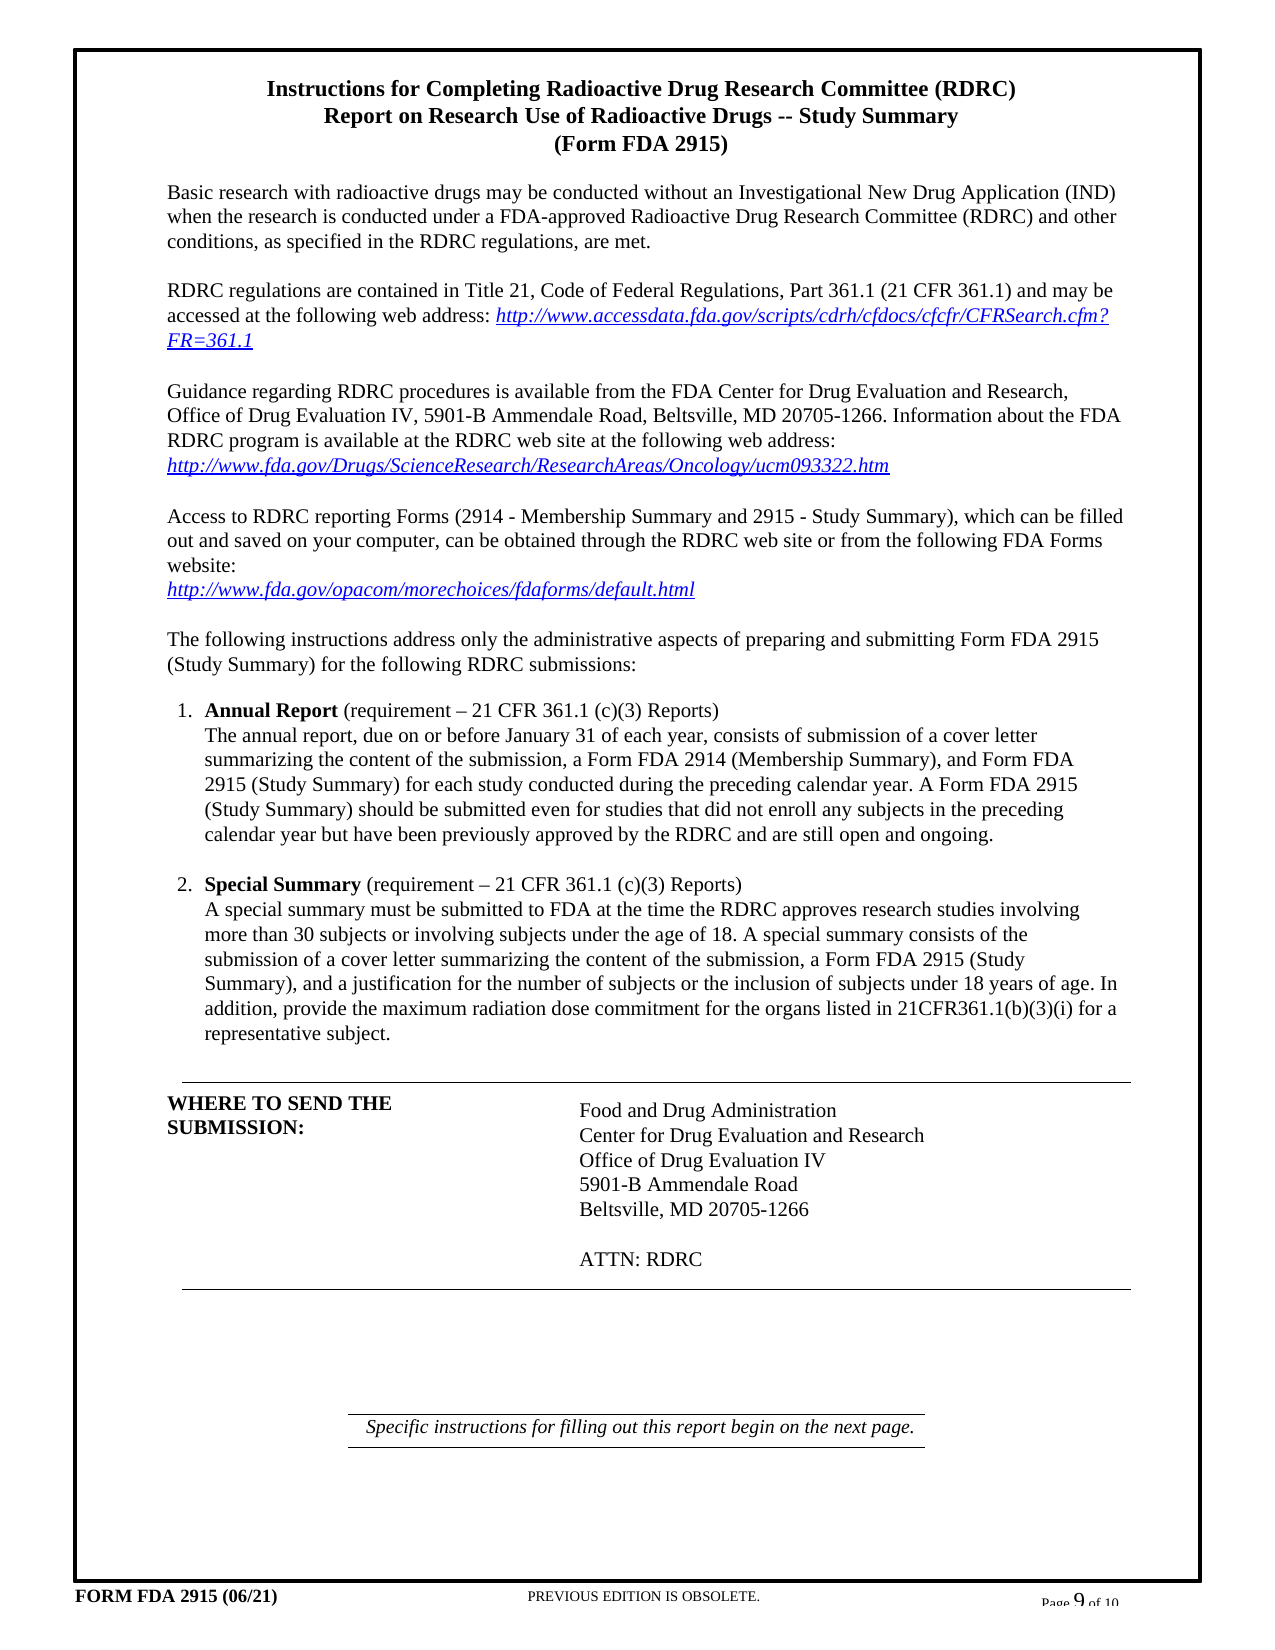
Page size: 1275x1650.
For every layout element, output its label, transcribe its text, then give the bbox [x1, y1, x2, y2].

subtitle WHERE TO SEND THE SUBMISSION: [167, 1091, 535, 1139]
text Center for Drug Evaluation and Research Office of Drug Evaluation IV [579, 1123, 927, 1172]
text http://www.fda.gov/opacom/morechoices/fdaforms/default.html [167, 578, 1217, 601]
text The following instructions address only the administrative aspects of preparing and submitting Form FDA 2915 (Study Summary) for the following RDRC submissions: [167, 627, 1102, 676]
text Specific instructions for filling out this report begin on the next page. [228, 1412, 1052, 1438]
text 5901-B Ammendale Road Beltsville, MD 20705-1266 [579, 1172, 809, 1221]
text RDRC regulations are contained in Title 21, Code of Federal Regulations, Part 361.1 (21 CFR 361.1) and may be accessed at the following web address: http://www.accessdata.fda.gov/scripts/cdrh/cfdocs/cfcfr/CFRSearch.cfm?FR=361.1 [167, 278, 1116, 352]
text The annual report, due on or before January 31 of each year, consists of submission of a cover letter summarizing the content of the submission, a Form FDA 2914 (Membership Summary), and Form FDA 2915 (Study Summary) for each study conducted during the preceding calendar year. A Form FDA 2915 (Study Summary) should be submitted even for studies that did not enroll any subjects in the preceding calendar year but have been previously approved by the RDRC and are still open and ongoing. [204, 723, 1080, 846]
list Annual Report (requirement – 21 CFR 361.1 (c)(3) Reports) [177, 698, 1217, 722]
list Special Summary (requirement – 21 CFR 361.1 (c)(3) Reports) [177, 872, 1217, 896]
text Basic research with radioactive drugs may be conducted without an Investigational New Drug Application (IND) when the research is conducted under a FDA-approved Radioactive Drug Research Committee (RDRC) and other conditions, as specified in the RDRC regulations, are met. [167, 180, 1117, 253]
text Guidance regarding RDRC procedures is available from the FDA Center for Drug Evaluation and Research, Office of Drug Evaluation IV, 5901-B Ammendale Road, Beltsville, MD 20705-1266. Information about the FDA RDRC program is available at the RDRC web site at the following web address: http://www.fda.gov/Drugs/ScienceResearch/ResearchAreas/Oncology/ucm093322.htm [167, 378, 1122, 477]
text Food and Drug Administration [579, 1098, 1217, 1122]
subtitle Instructions for Completing Radioactive Drug Research Committee (RDRC) Report on Research Use of Radioactive Drugs -- Study Summary [230, 75, 1052, 129]
text Access to RDRC reporting Forms (2914 - Membership Summary and 2915 - Study Summary), which can be filled out and saved on your computer, can be obtained through the RDRC web site or from the following FDA Forms website: [167, 504, 1143, 577]
text A special summary must be submitted to FDA at the time the RDRC approves research studies involving more than 30 subjects or involving subjects under the age of 18. A special summary consists of the submission of a cover letter summarizing the content of the submission, a Form FDA 2915 (Study Summary), and a justification for the number of subjects or the inclusion of subjects under 18 years of age. In addition, provide the maximum radiation dose commitment for the organs listed in 21CFR361.1(b)(3)(i) for a representative subject. [204, 897, 1118, 1044]
text ATTN: RDRC [579, 1247, 1217, 1271]
text (Form FDA 2915) [230, 129, 1052, 156]
